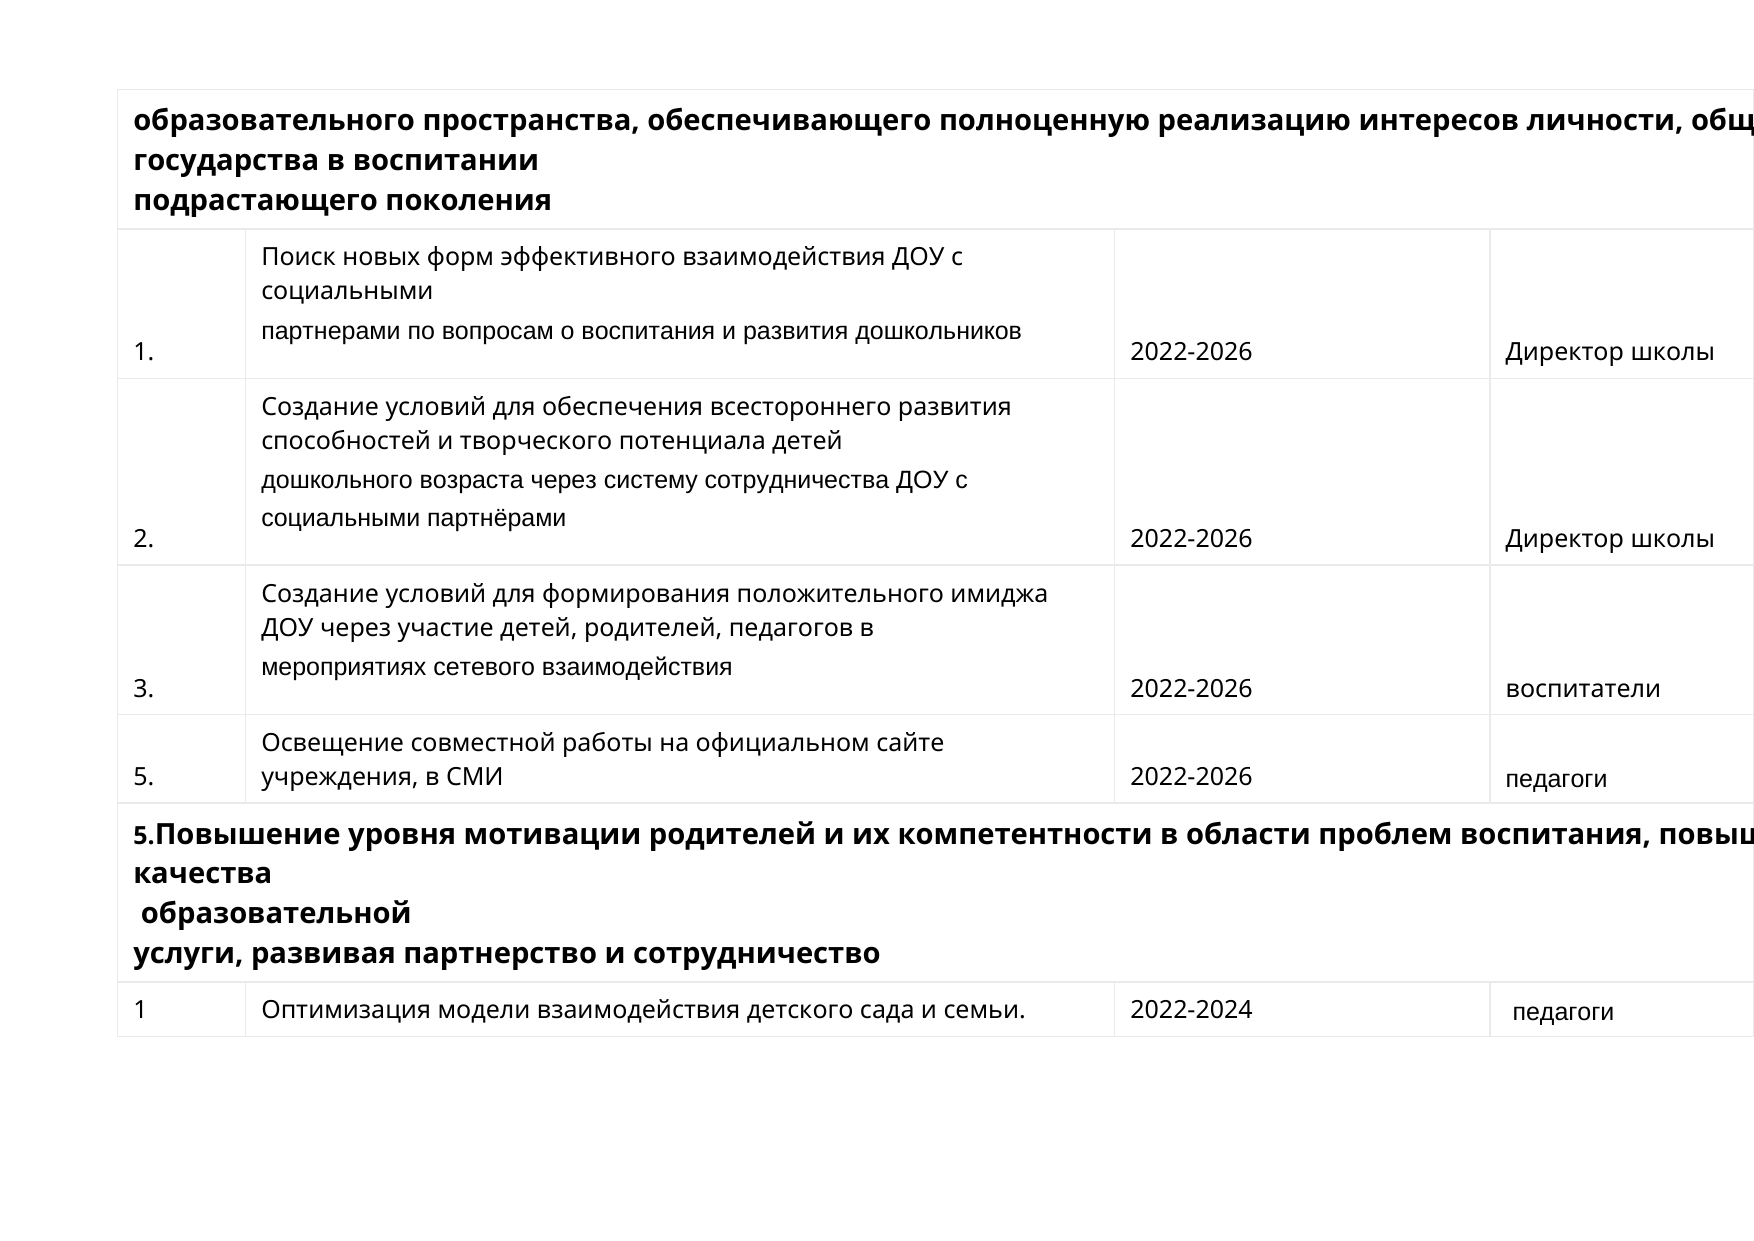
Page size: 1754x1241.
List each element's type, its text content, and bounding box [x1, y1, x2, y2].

table_cell 5. [118, 715, 245, 802]
table_cell 2022-2026 [1115, 715, 1489, 802]
table_cell 2022-2026 [1115, 379, 1489, 564]
table_cell Освещение совместной работы на официальном сайте учреждения, в СМИ [246, 715, 1114, 802]
table_cell 2022-2024 [1115, 983, 1489, 1036]
table_cell Директор школы [1491, 230, 1753, 377]
table_cell педагоги [1491, 983, 1753, 1036]
table_cell Директор школы [1491, 379, 1753, 564]
table_cell 2. [118, 379, 245, 564]
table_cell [118, 90, 1753, 228]
table_cell Создание условий для формирования положительного имиджа ДОУ через участие детей, родителей, педагогов в мероприятиях сетевого взаимодействия [246, 566, 1114, 714]
table_cell Создание условий для обеспечения всестороннего развития способностей и творческого потенциала детей дошкольного возраста через систему сотрудничества ДОУ с социальными партнёрами [246, 379, 1114, 564]
table_cell 1. [118, 230, 245, 377]
table_cell 3. [118, 566, 245, 714]
table_cell педагоги [1491, 715, 1753, 802]
table_cell 2022-2026 [1115, 230, 1489, 377]
table_cell воспитатели [1491, 566, 1753, 714]
table_cell Поиск новых форм эффективного взаимодействия ДОУ с социальными партнерами по вопросам о воспитания и развития дошкольников [246, 230, 1114, 377]
table_cell Оптимизация модели взаимодействия детского сада и семьи. [246, 983, 1114, 1036]
table_cell 5.Повышение уровня мотивации родителей и их компетентности в области проблем воспитания, повышения качества образовательной услуги, развивая партнерство и сотрудничество [118, 804, 1753, 981]
table_cell 2022-2026 [1115, 566, 1489, 714]
table_cell 1 [118, 983, 245, 1036]
